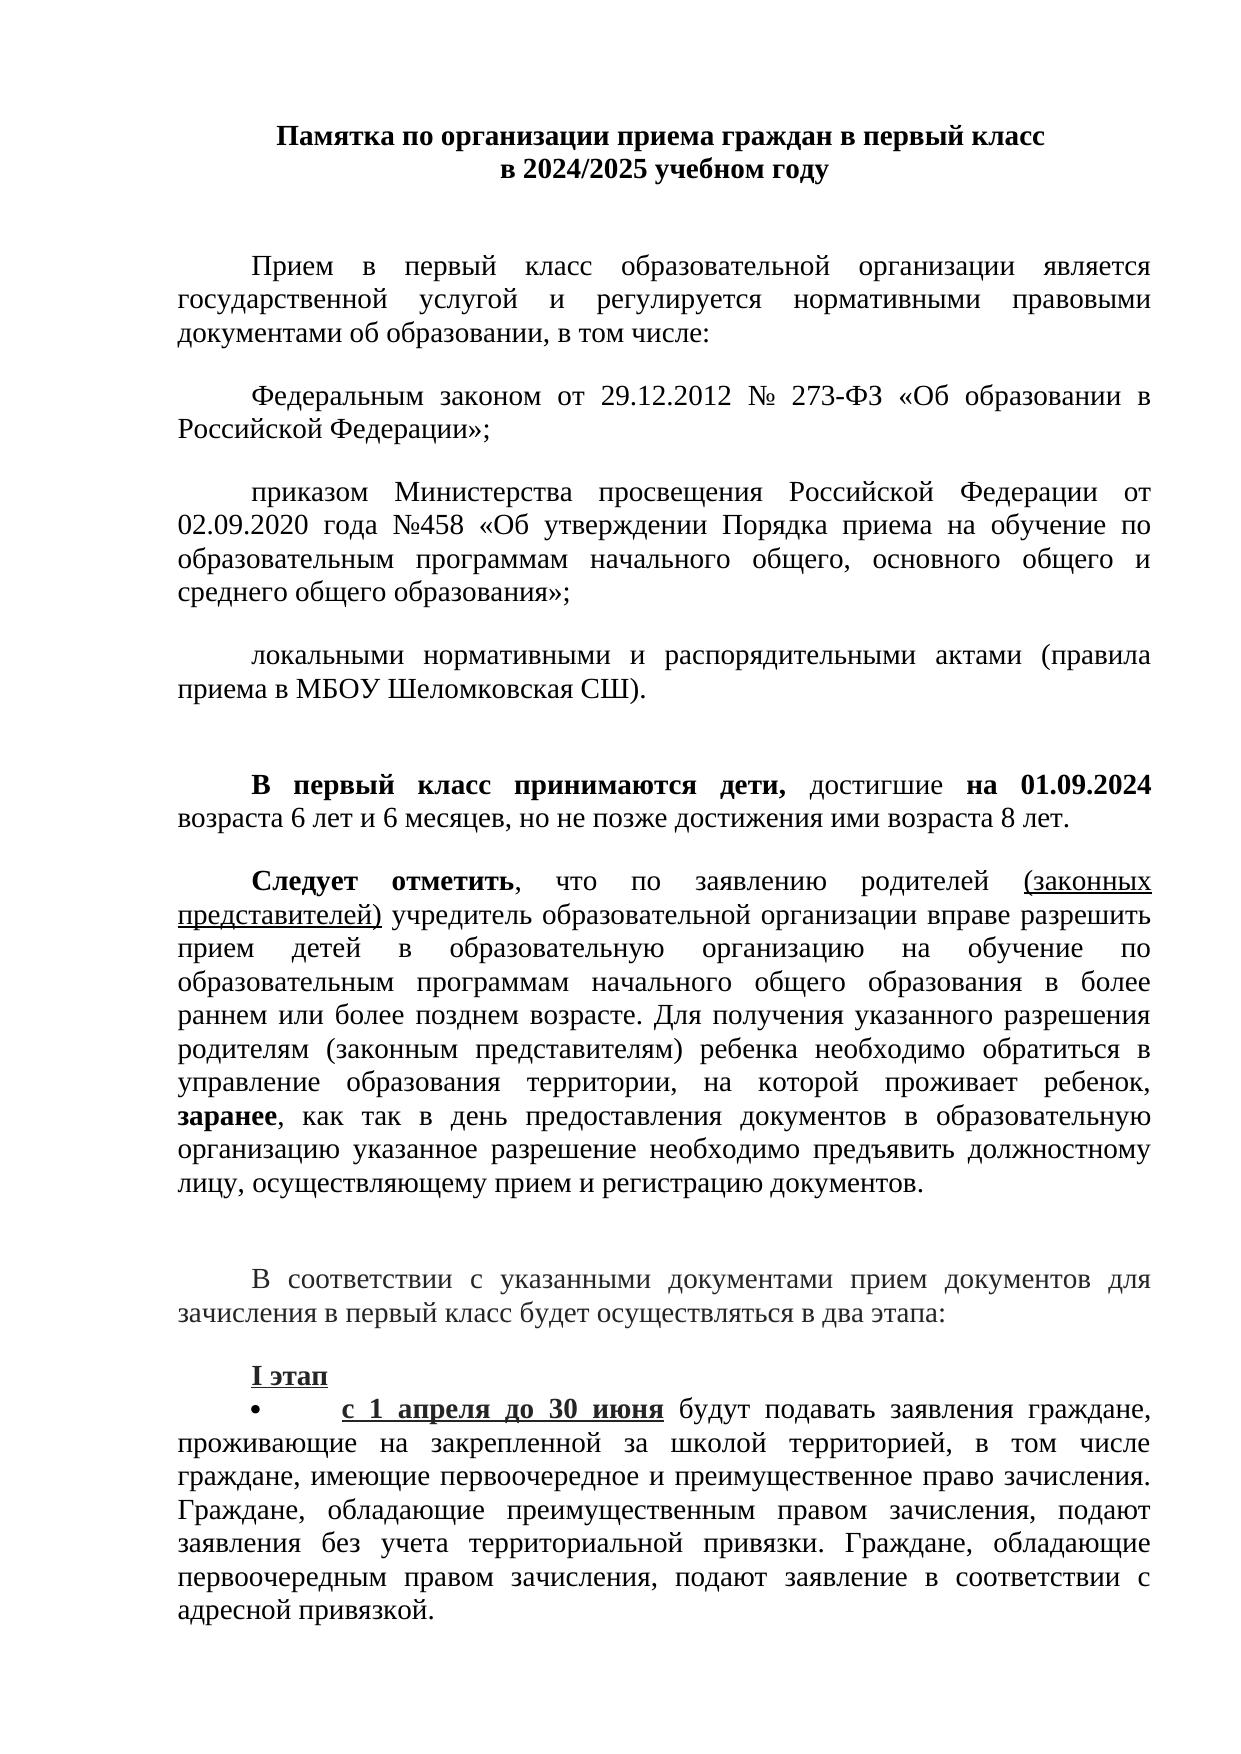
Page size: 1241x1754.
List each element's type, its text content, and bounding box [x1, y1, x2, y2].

text В соответствии с указанными документами прием документов для зачисления в первый класс будет осуществляться в два этапа: [177, 1261, 1152, 1328]
text В первый класс принимаются дети, достигшие на 01.09.2024 возраста 6 лет и 6 месяцев, но не позже достижения ими возраста 8 лет. [177, 767, 1152, 834]
text Следует отметить, что по заявлению родителей (законных представителей) учредитель образовательной организации вправе разрешить прием детей в образовательную организацию на обучение по образовательным программам начального общего образования в более раннем или более позднем возрасте. Для получения указанного разрешения родителям (законным представителям) ребенка необходимо обратиться в управление образования территории, на которой проживает ребенок, заранее, как так в день предоставления документов в образовательную организацию указанное разрешение необходимо предъявить должностному лицу, осуществляющему прием и регистрацию документов. [177, 863, 1152, 1199]
text Прием в первый класс образовательной организации является государственной услугой и регулируется нормативными правовыми документами об образовании, в том числе: [177, 248, 1152, 348]
text локальными нормативными и распорядительными актами (правила приема в МБОУ Шеломковская СШ). [177, 637, 1152, 704]
text приказом Министерства просвещения Российской Федерации от 02.09.2020 года №458 «Об утверждении Порядка приема на обучение по образовательным программам начального общего, основного общего и среднего общего образования»; [177, 474, 1152, 608]
text  с 1 апреля до 30 июня будут подавать заявления граждане, проживающие на закрепленной за школой территорией, в том числе граждане, имеющие первоочередное и преимущественное право зачисления. Граждане, обладающие преимущественным правом зачисления, подают заявления без учета территориальной привязки. Граждане, обладающие первоочередным правом зачисления, подают заявление в соответствии с адресной привязкой. [177, 1391, 1152, 1626]
text I этап [177, 1358, 1152, 1391]
text Федеральным законом от 29.12.2012 № 273-ФЗ «Об образовании в Российской Федерации»; [177, 378, 1152, 445]
text Памятка по организации приема граждан в первый класс в 2024/2025 учебном году [177, 118, 1152, 185]
